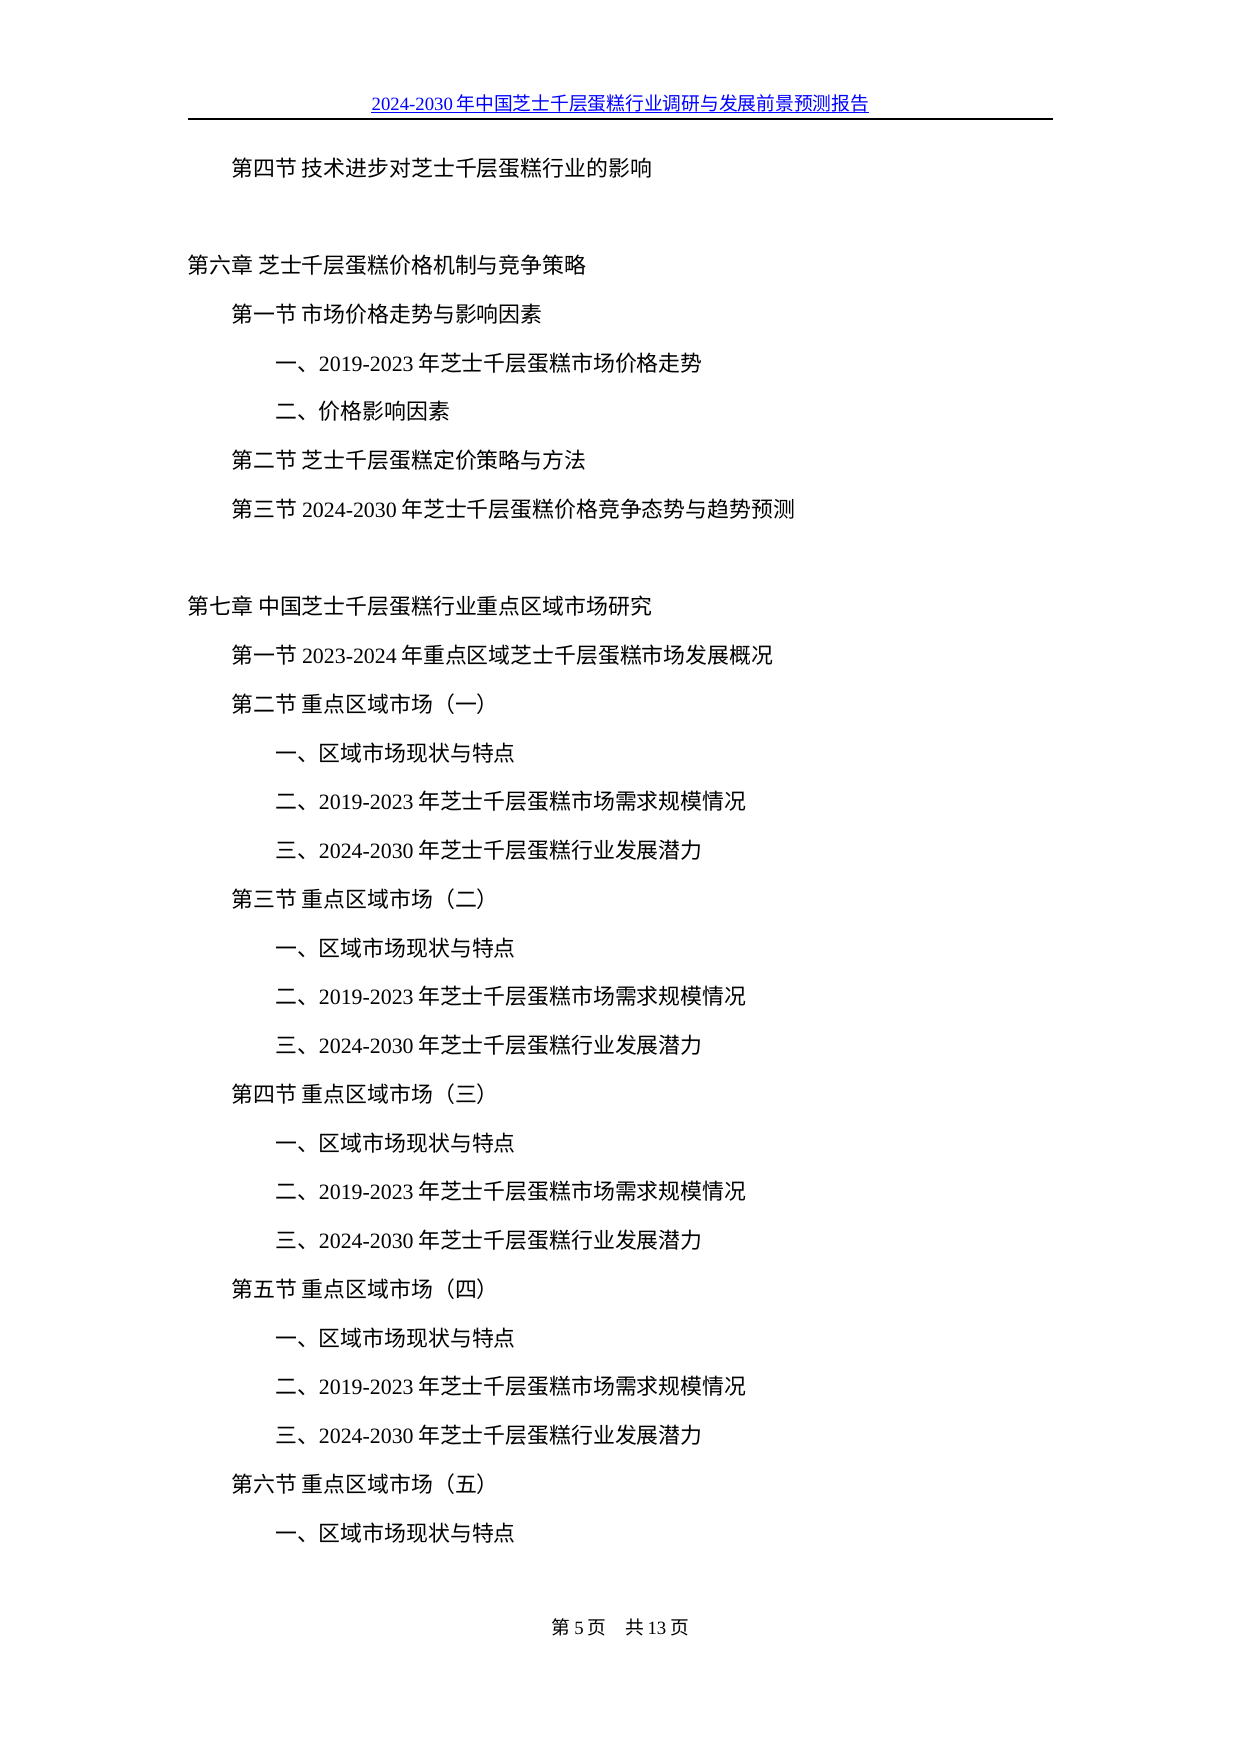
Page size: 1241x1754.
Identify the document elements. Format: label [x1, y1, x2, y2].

text [187, 150, 1053, 1548]
